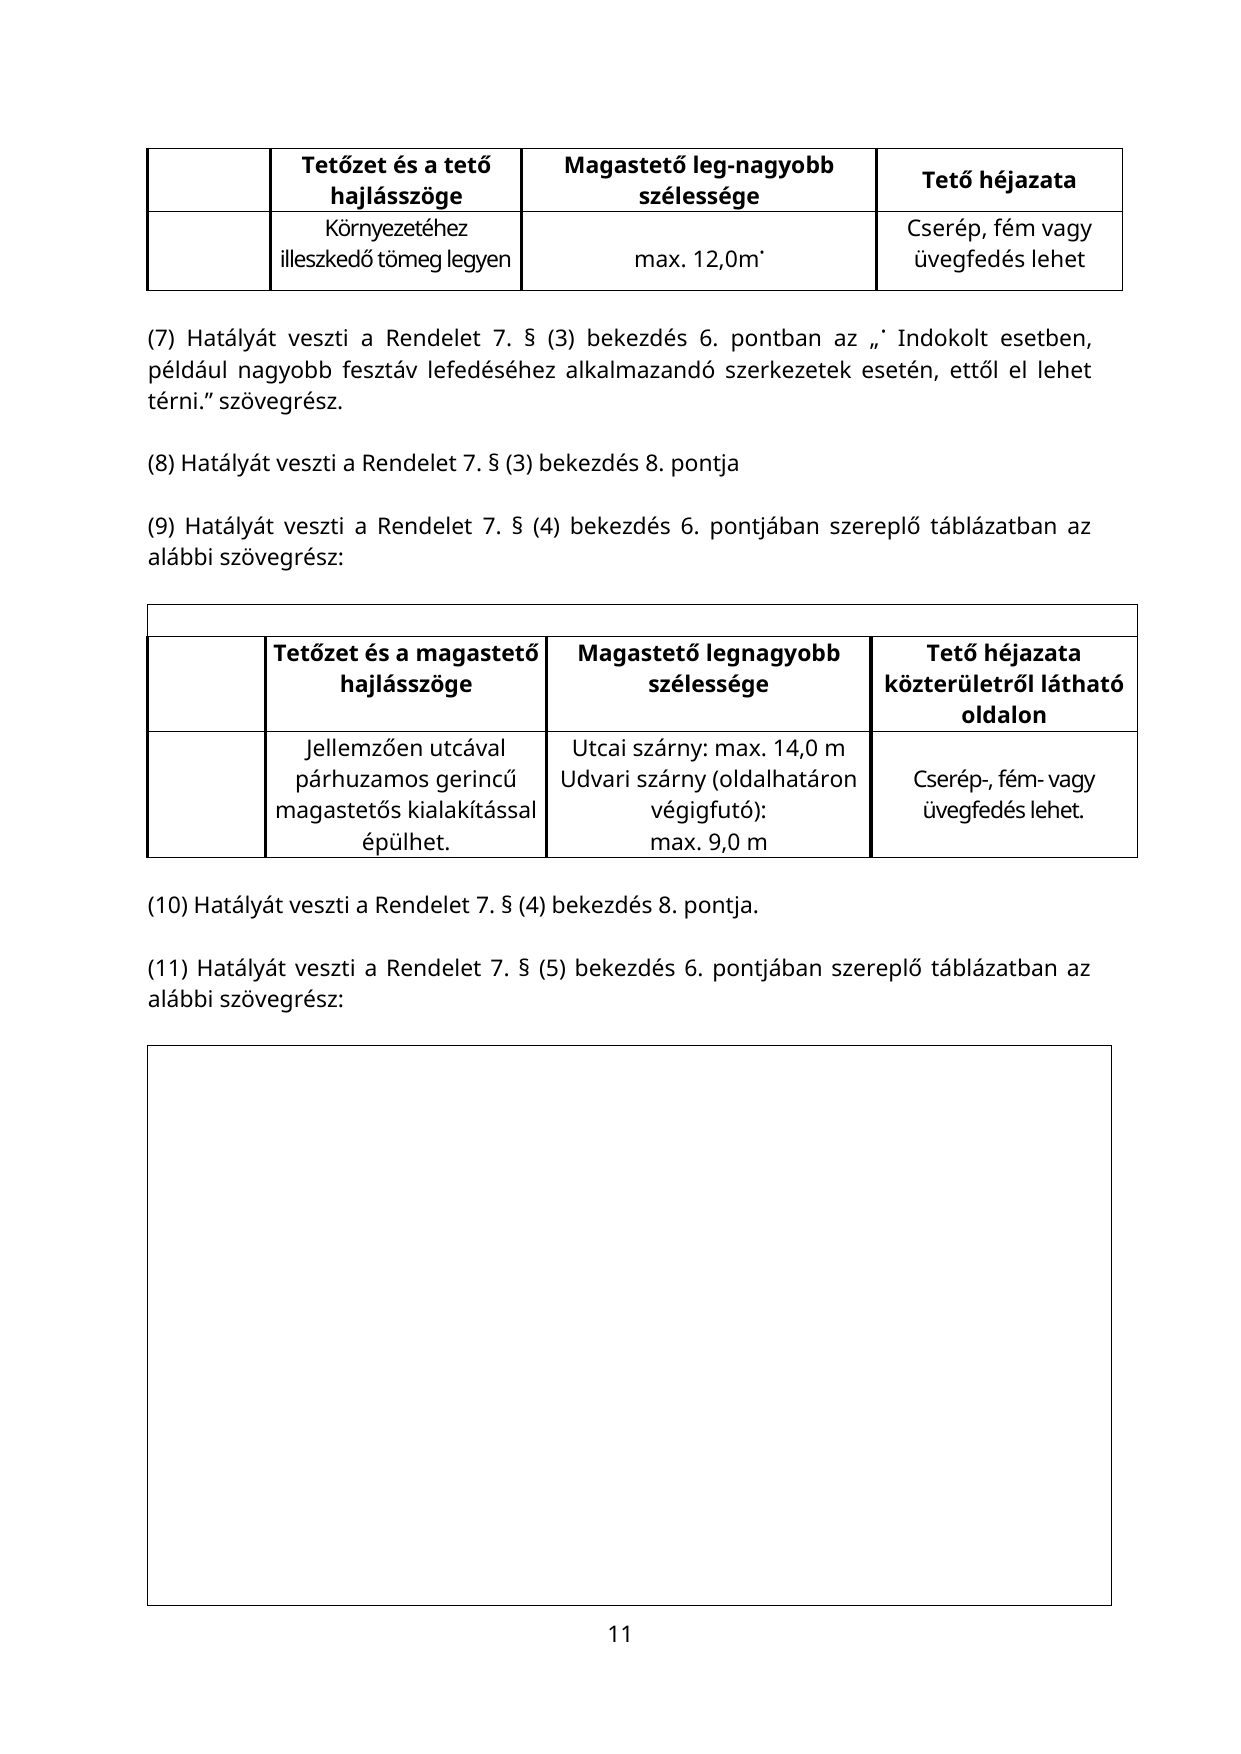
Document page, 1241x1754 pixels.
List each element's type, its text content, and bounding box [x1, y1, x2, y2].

table_cell Környezetéhez illeszkedő tömeg legyen [272, 212, 520, 290]
table_cell Magastető leg-nagyobb szélessége [523, 149, 875, 211]
table_cell Tető héjazata [878, 149, 1122, 211]
table_cell Tetőzet és a tető hajlásszöge [272, 149, 520, 211]
text (10) Hatályát veszti a Rendelet 7. § (4) bekezdés 8. pontja. [148, 889, 1093, 920]
table_cell max. 12,0m• [523, 212, 875, 290]
table_cell [149, 637, 264, 731]
table_cell Magastető legnagyobb szélessége [548, 637, 869, 731]
table_cell [149, 212, 269, 290]
text (8) Hatályát veszti a Rendelet 7. § (3) bekezdés 8. pontja [148, 447, 1093, 479]
table_header [148, 605, 1137, 636]
text (7) Hatályát veszti a Rendelet 7. § (3) bekezdés 6. pontban az „• Indokolt esetben, például nagyobb fesztáv lefedéséhez alkalmazandó szerkezetek esetén, ettől el lehet térni.” szövegrész. [148, 322, 1093, 416]
table_header [148, 1046, 1111, 1605]
table_cell Cserép-, fém- vagy üvegfedés lehet. [873, 732, 1137, 857]
text (9) Hatályát veszti a Rendelet 7. § (4) bekezdés 6. pontjában szereplő táblázatban az alábbi szövegrész: [148, 510, 1093, 572]
table_cell Tetőzet és a magastető hajlásszöge [267, 637, 545, 731]
table_cell Cserép, fém vagy üvegfedés lehet [878, 212, 1122, 290]
text (11) Hatályát veszti a Rendelet 7. § (5) bekezdés 6. pontjában szereplő táblázatban az alábbi szövegrész: [148, 952, 1093, 1014]
table_cell [149, 149, 269, 211]
table_cell Jellemzően utcával párhuzamos gerincű magastetős kialakítással épülhet. [267, 732, 545, 857]
table_cell Tető héjazata közterületről látható oldalon [873, 637, 1137, 731]
table_cell Utcai szárny: max. Udvari szárny (oldalhatáron végigfutó): max. [548, 732, 869, 857]
table_cell [149, 732, 264, 857]
